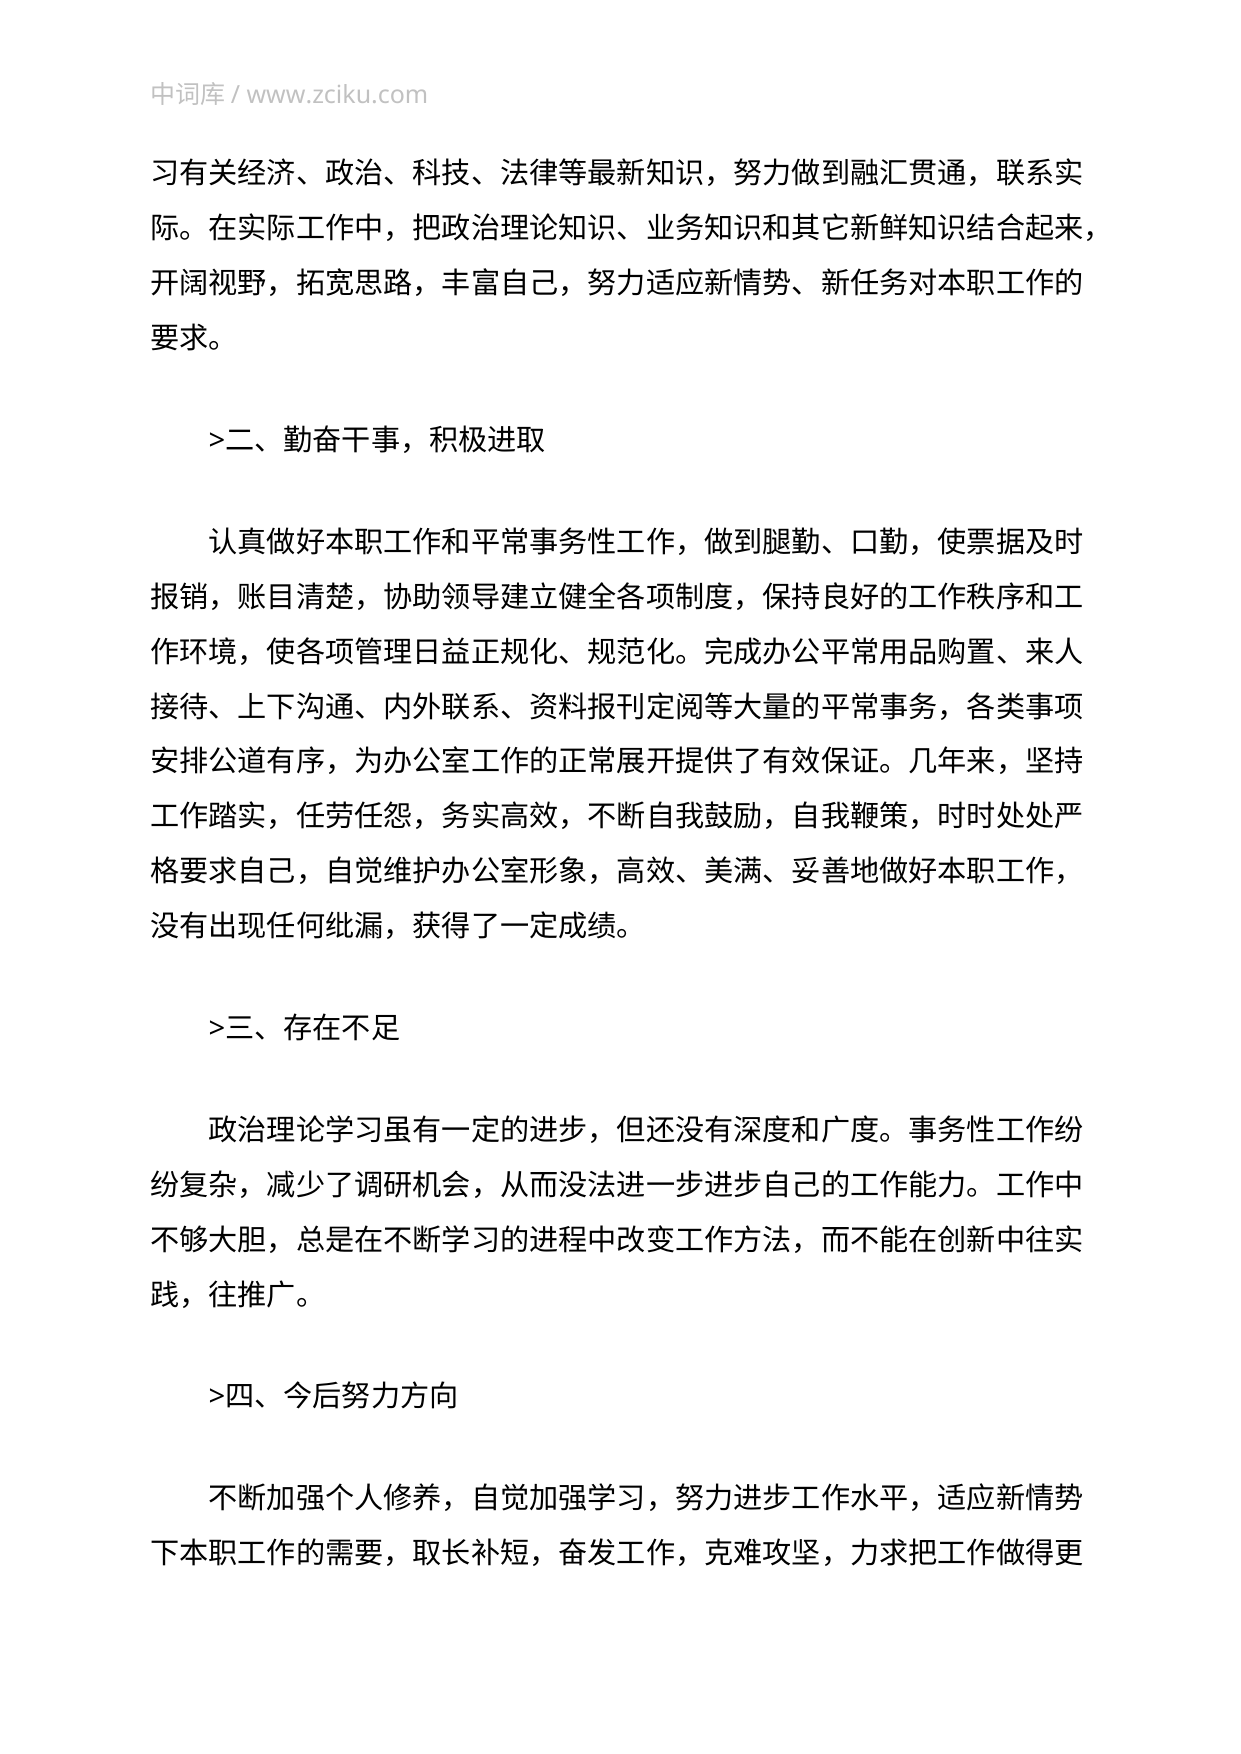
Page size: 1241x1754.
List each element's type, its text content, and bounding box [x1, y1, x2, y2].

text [150, 1475, 1090, 1572]
text >四、今后努力方向 [150, 1373, 1090, 1415]
text >二、勤奋干事，积极进取 [150, 416, 1090, 459]
text >三、存在不足 [150, 1004, 1090, 1047]
text 政治理论学习虽有一定的进步，但还没有深度和广度。事务性工作纷纷复杂，减少了调研机会，从而没法进一步进步自己的工作能力。工作中不够大胆，总是在不断学习的进程中改变工作方法，而不能在创新中往实践，往推广。 [150, 1106, 1090, 1313]
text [150, 150, 1090, 357]
text 认真做好本职工作和平常事务性工作，做到腿勤、口勤，使票据及时报销，账目清楚，协助领导建立健全各项制度，保持良好的工作秩序和工作环境，使各项管理日益正规化、规范化。完成办公平常用品购置、来人接待、上下沟通、内外联系、资料报刊定阅等大量的平常事务，各类事项安排公道有序，为办公室工作的正常展开提供了有效保证。几年来，坚持工作踏实，任劳任怨，务实高效，不断自我鼓励，自我鞭策，时时处处严格要求自己，自觉维护办公室形象，高效、美满、妥善地做好本职工作，没有出现任何纰漏，获得了一定成绩。 [150, 518, 1090, 945]
